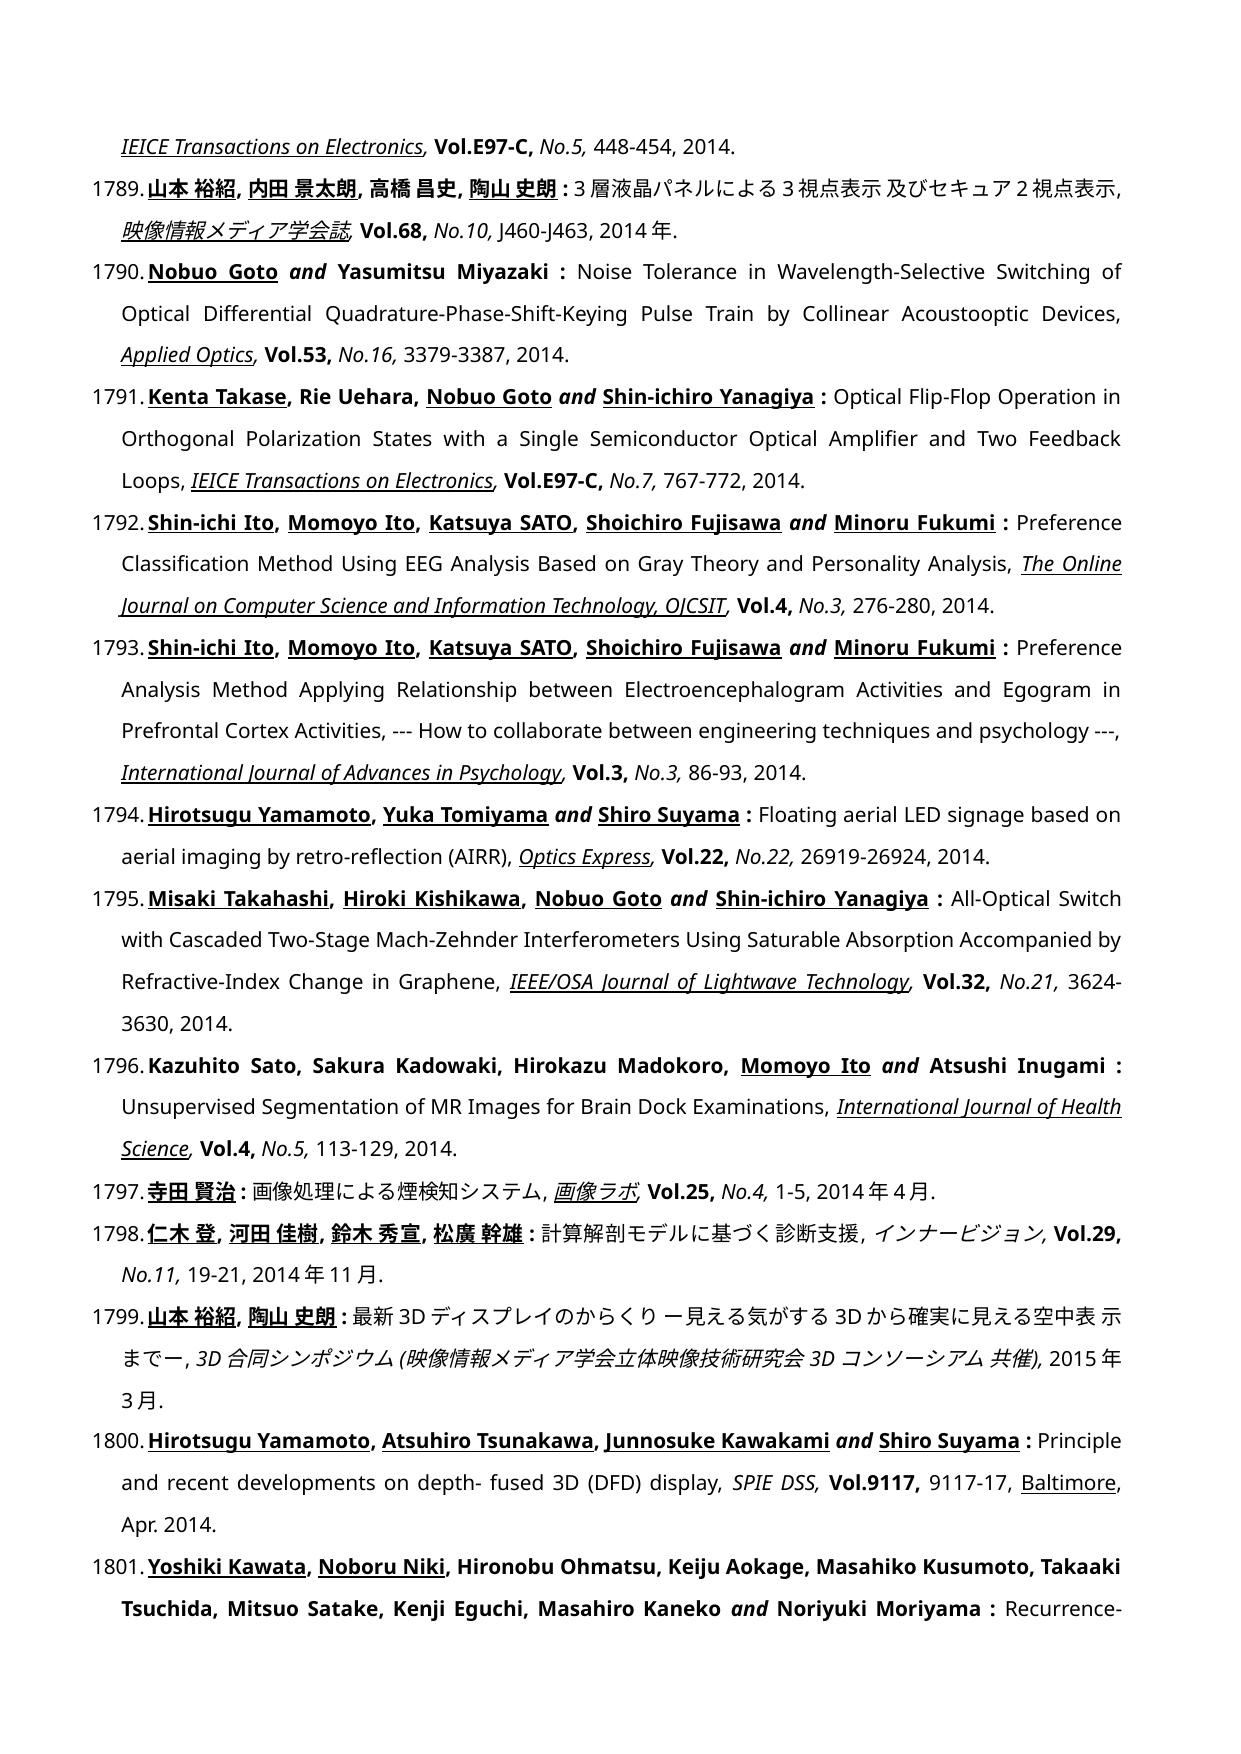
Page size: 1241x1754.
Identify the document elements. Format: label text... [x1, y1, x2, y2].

list 山本 裕紹, 陶山 史朗 : 最新3Dディスプレイのからくり ー見える気がする3Dから確実に見える空中表 示までー, 3D合同シンポジウム (映像情報メディア学会立体映像技術研究会 3Dコンソーシアム 共催), 2015年3月. [92, 1295, 1122, 1420]
list Kenta Takase, Rie Uehara, Nobuo Goto and Shin-ichiro Yanagiya : Optical Flip-Flop Operation in Orthogonal Polarization States with a Single Semiconductor Optical Amplifier and Two Feedback Loops, IEICE Transactions on Electronics, Vol.E97-C, No.7, 767-772, 2014. [92, 376, 1122, 501]
list Kazuhito Sato, Sakura Kadowaki, Hirokazu Madokoro, Momoyo Ito and Atsushi Inugami : Unsupervised Segmentation of MR Images for Brain Dock Examinations, International Journal of Health Science, Vol.4, No.5, 113-129, 2014. [92, 1044, 1122, 1169]
list 仁木 登, 河田 佳樹, 鈴木 秀宣, 松廣 幹雄 : 計算解剖モデルに基づく診断支援, インナービジョン, Vol.29, No.11, 19-21, 2014年11月. [92, 1211, 1122, 1295]
list Shin-ichi Ito, Momoyo Ito, Katsuya SATO, Shoichiro Fujisawa and Minoru Fukumi : Preference Classification Method Using EEG Analysis Based on Gray Theory and Personality Analysis, The Online Journal on Computer Science and Information Technology, OJCSIT, Vol.4, No.3, 276-280, 2014. [92, 501, 1122, 626]
list Hirotsugu Yamamoto, Atsuhiro Tsunakawa, Junnosuke Kawakami and Shiro Suyama : Principle and recent developments on depth- fused 3D (DFD) display, SPIE DSS, Vol.9117, 9117-17, Baltimore, Apr. 2014. [92, 1420, 1122, 1545]
list 寺田 賢治 : 画像処理による煙検知システム, 画像ラボ, Vol.25, No.4, 1-5, 2014年4月. [92, 1169, 1122, 1211]
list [92, 125, 1122, 167]
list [92, 1545, 1122, 1629]
list Misaki Takahashi, Hiroki Kishikawa, Nobuo Goto and Shin-ichiro Yanagiya : All-Optical Switch with Cascaded Two-Stage Mach-Zehnder Interferometers Using Saturable Absorption Accompanied by Refractive-Index Change in Graphene, IEEE/OSA Journal of Lightwave Technology, Vol.32, No.21, 3624-3630, 2014. [92, 877, 1122, 1044]
list 山本 裕紹, 内田 景太朗, 高橋 昌史, 陶山 史朗 : 3層液晶パネルによる3視点表示 及びセキュア2視点表示, 映像情報メディア学会誌, Vol.68, No.10, J460-J463, 2014年. [92, 167, 1122, 250]
list Nobuo Goto and Yasumitsu Miyazaki : Noise Tolerance in Wavelength-Selective Switching of Optical Differential Quadrature-Phase-Shift-Keying Pulse Train by Collinear Acoustooptic Devices, Applied Optics, Vol.53, No.16, 3379-3387, 2014. [92, 250, 1122, 376]
list Shin-ichi Ito, Momoyo Ito, Katsuya SATO, Shoichiro Fujisawa and Minoru Fukumi : Preference Analysis Method Applying Relationship between Electroencephalogram Activities and Egogram in Prefrontal Cortex Activities, --- How to collaborate between engineering techniques and psychology ---, International Journal of Advances in Psychology, Vol.3, No.3, 86-93, 2014. [92, 626, 1122, 793]
list Hirotsugu Yamamoto, Yuka Tomiyama and Shiro Suyama : Floating aerial LED signage based on aerial imaging by retro-reflection (AIRR), Optics Express, Vol.22, No.22, 26919-26924, 2014. [92, 793, 1122, 877]
